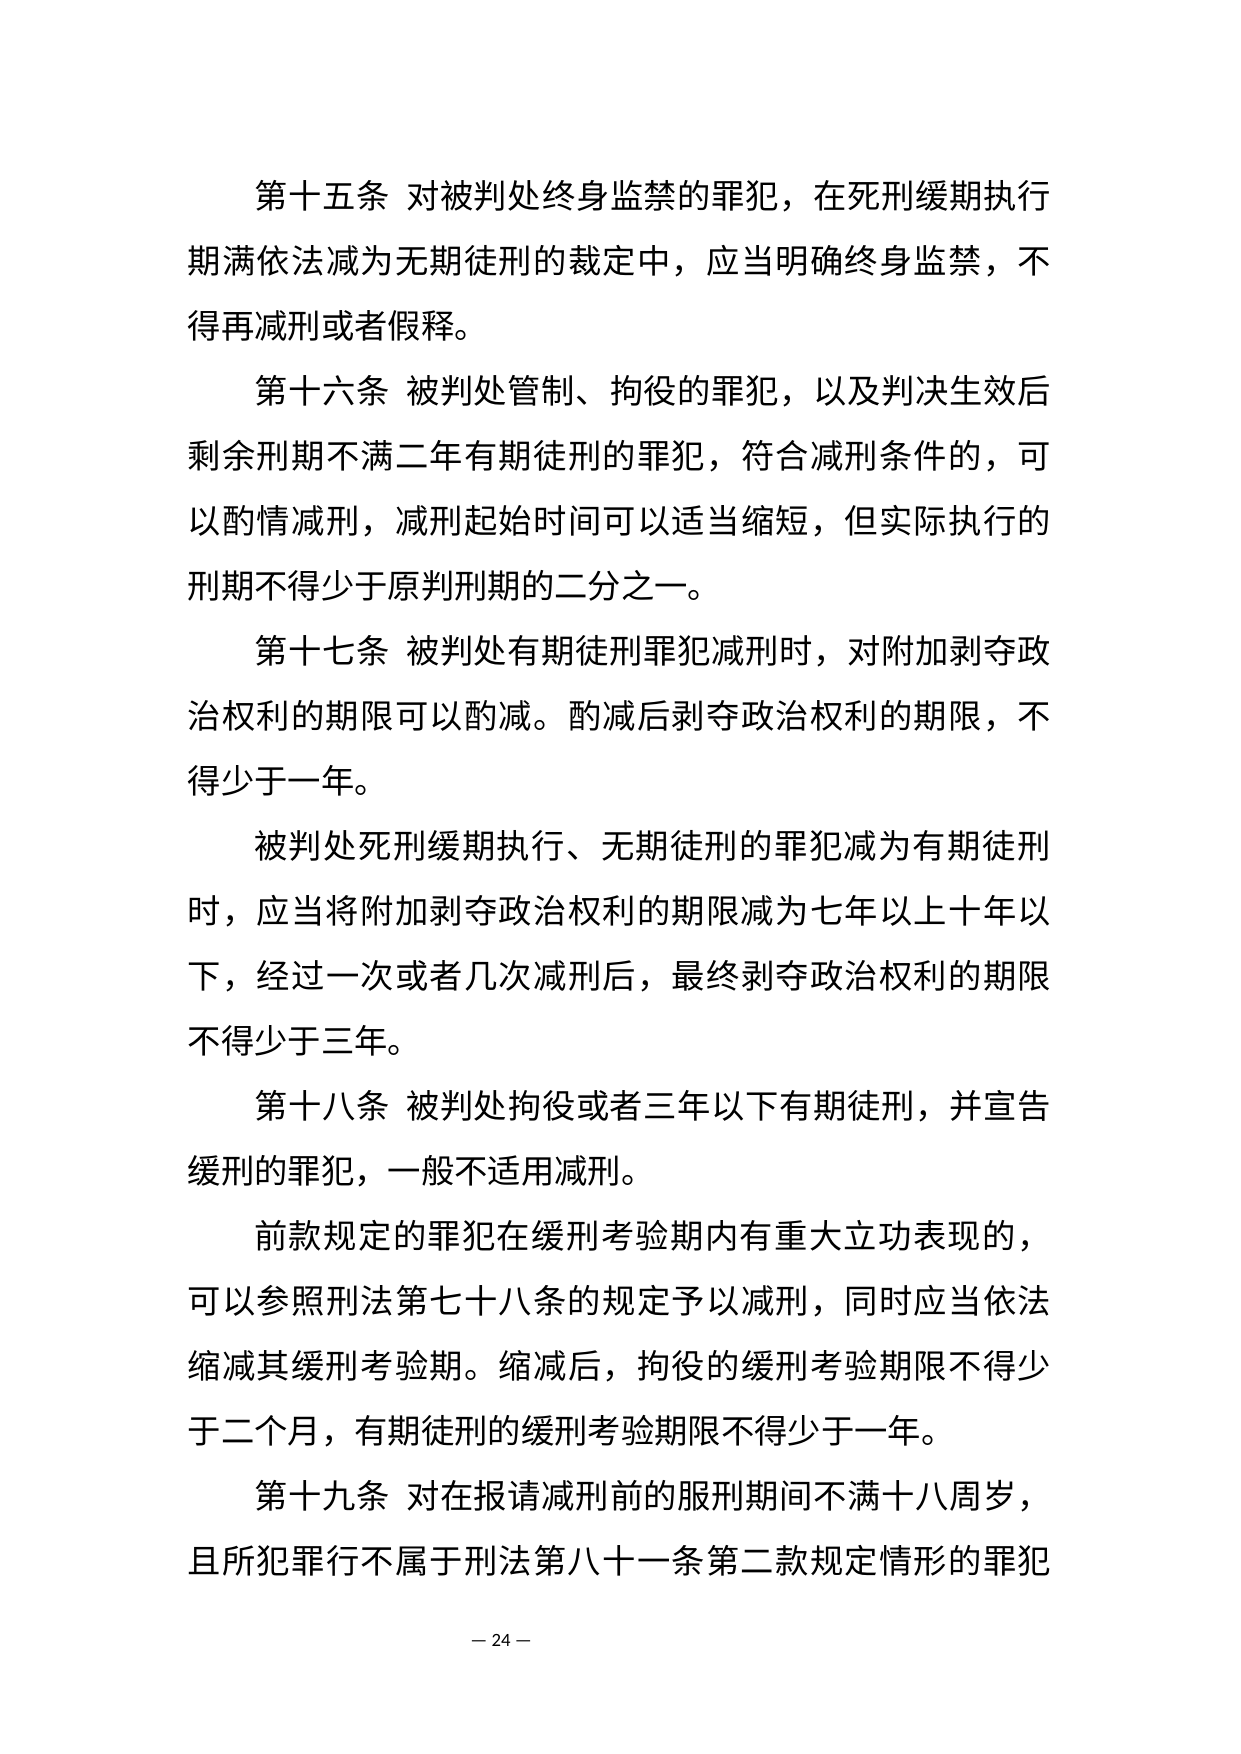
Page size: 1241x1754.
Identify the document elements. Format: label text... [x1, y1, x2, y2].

text 第十八条 被判处拘役或者三年以下有期徒刑，并宣告缓刑的罪犯，一般不适用减刑。 [187, 1072, 1053, 1202]
text 第十六条 被判处管制、拘役的罪犯，以及判决生效后剩余刑期不满二年有期徒刑的罪犯，符合减刑条件的，可以酌情减刑，减刑起始时间可以适当缩短，但实际执行的刑期不得少于原判刑期的二分之一。 [187, 357, 1053, 617]
text 第十五条 对被判处终身监禁的罪犯，在死刑缓期执行期满依法减为无期徒刑的裁定中，应当明确终身监禁，不得再减刑或者假释。 [187, 162, 1053, 357]
text 第十七条 被判处有期徒刑罪犯减刑时，对附加剥夺政治权利的期限可以酌减。酌减后剥夺政治权利的期限，不得少于一年。 [187, 617, 1053, 812]
text 前款规定的罪犯在缓刑考验期内有重大立功表现的，可以参照刑法第七十八条的规定予以减刑，同时应当依法缩减其缓刑考验期。缩减后，拘役的缓刑考验期限不得少于二个月，有期徒刑的缓刑考验期限不得少于一年。 [187, 1202, 1053, 1462]
text 被判处死刑缓期执行、无期徒刑的罪犯减为有期徒刑时，应当将附加剥夺政治权利的期限减为七年以上十年以下，经过一次或者几次减刑后，最终剥夺政治权利的期限不得少于三年。 [187, 812, 1053, 1072]
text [187, 1462, 1053, 1592]
